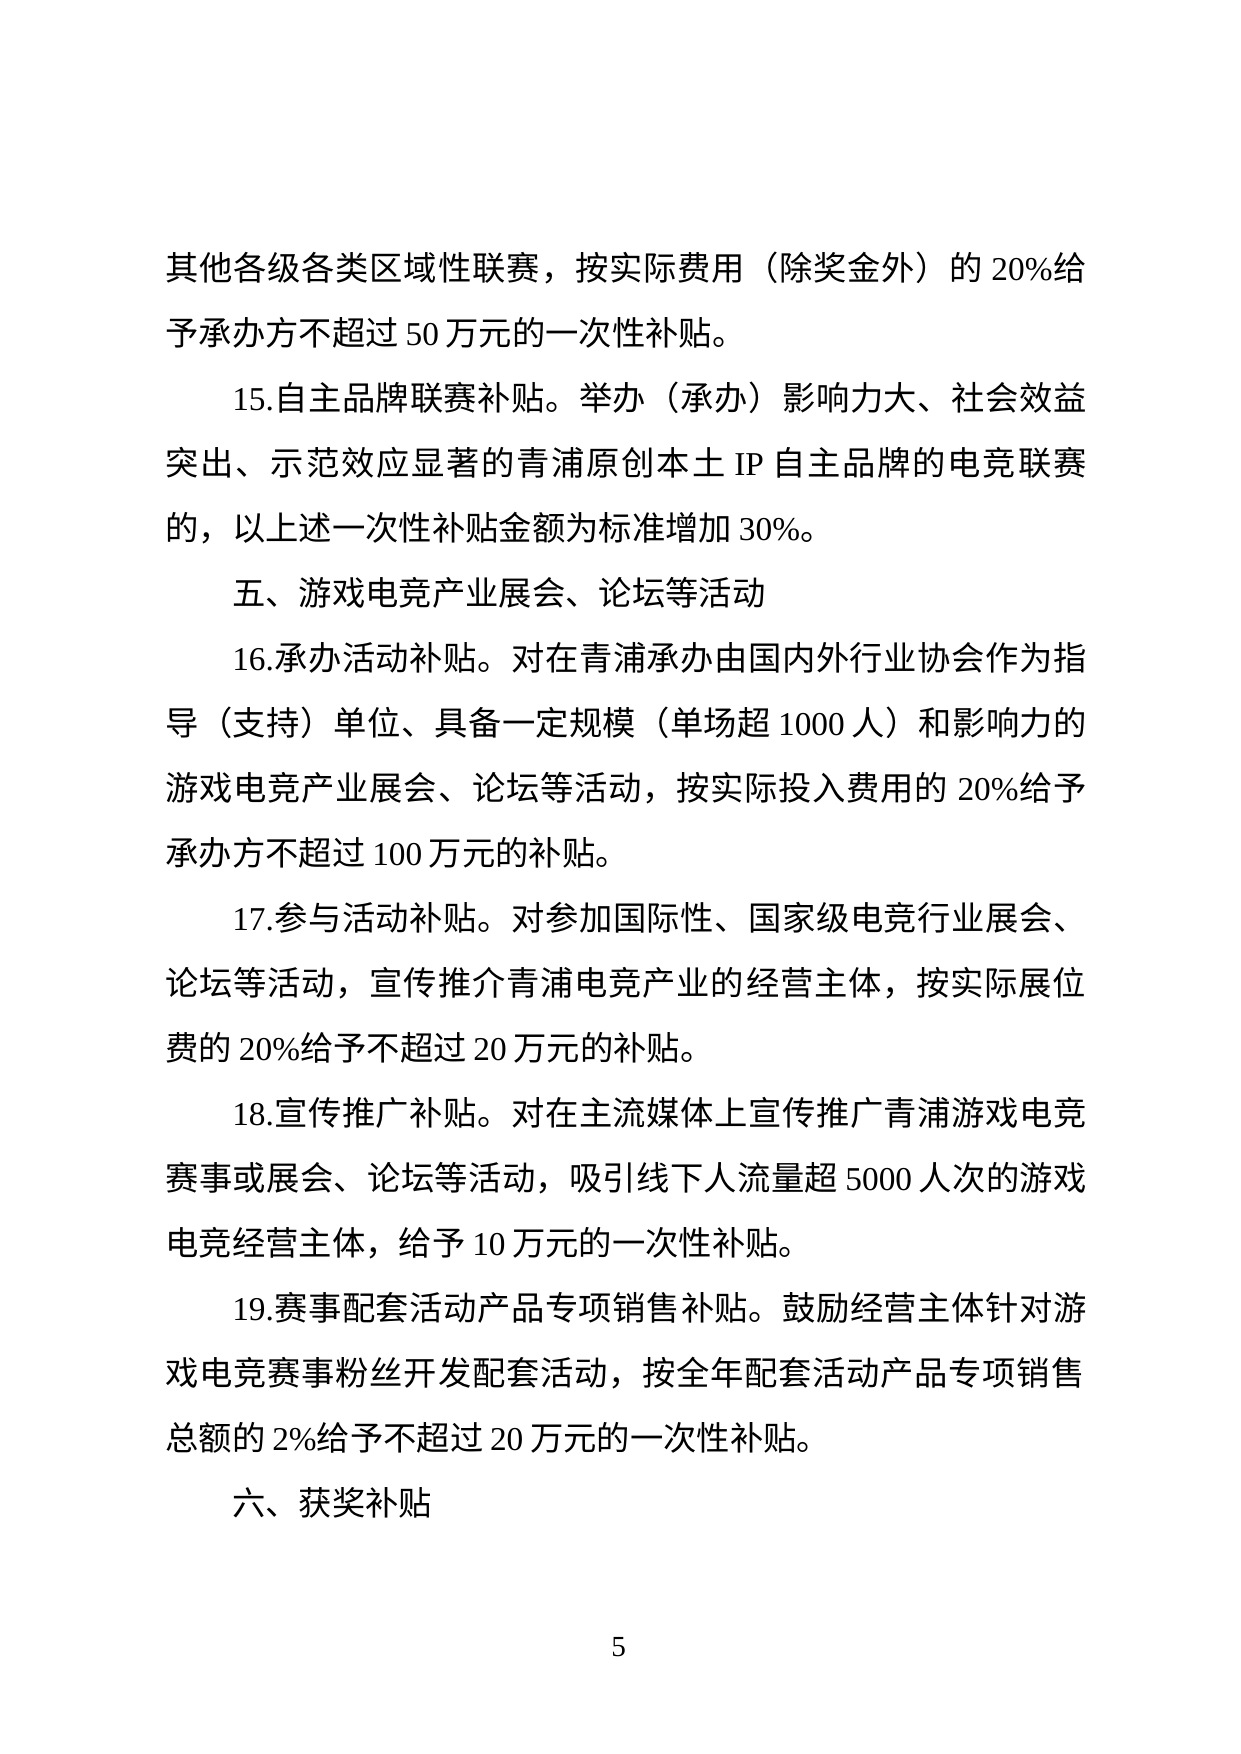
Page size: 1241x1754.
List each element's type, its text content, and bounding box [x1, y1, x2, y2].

text 六、获奖补贴 [165, 1468, 1087, 1533]
text 19.赛事配套活动产品专项销售补贴。鼓励经营主体针对游戏电竞赛事粉丝开发配套活动，按全年配套活动产品专项销售总额的2%给予不超过20万元的一次性补贴。 [165, 1273, 1087, 1468]
text 18.宣传推广补贴。对在主流媒体上宣传推广青浦游戏电竞赛事或展会、论坛等活动，吸引线下人流量超5000人次的游戏电竞经营主体，给予10万元的一次性补贴。 [165, 1078, 1087, 1273]
text 15.自主品牌联赛补贴。举办（承办）影响力大、社会效益突出、示范效应显著的青浦原创本土IP自主品牌的电竞联赛的，以上述一次性补贴金额为标准增加30%。 [165, 363, 1087, 558]
text 五、游戏电竞产业展会、论坛等活动 [165, 558, 1087, 623]
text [165, 233, 1087, 363]
text 16.承办活动补贴。对在青浦承办由国内外行业协会作为指导（支持）单位、具备一定规模（单场超1000人）和影响力的游戏电竞产业展会、论坛等活动，按实际投入费用的20%给予承办方不超过100万元的补贴。 [165, 623, 1087, 883]
text 17.参与活动补贴。对参加国际性、国家级电竞行业展会、论坛等活动，宣传推介青浦电竞产业的经营主体，按实际展位费的20%给予不超过20万元的补贴。 [165, 883, 1087, 1078]
